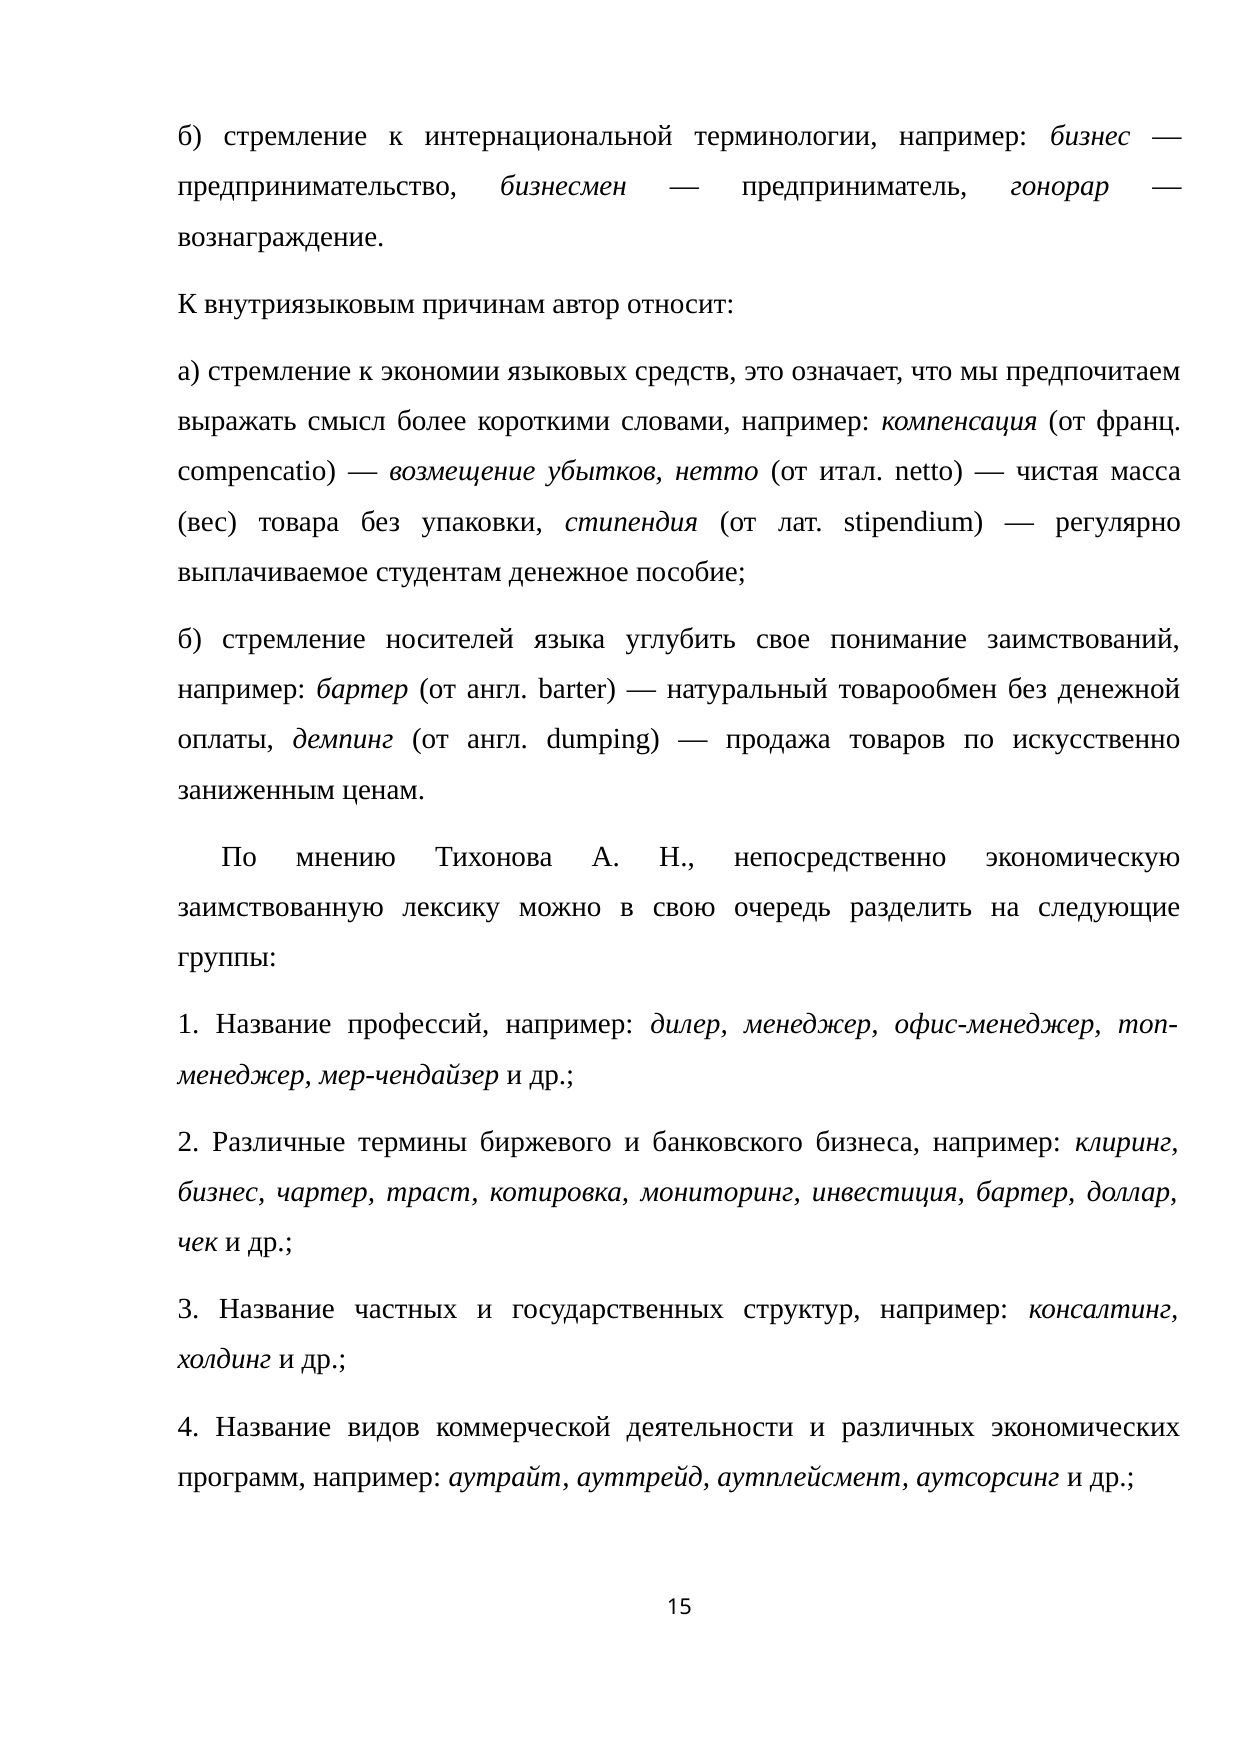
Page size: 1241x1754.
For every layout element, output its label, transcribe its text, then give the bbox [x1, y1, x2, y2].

text б) стремление носителей языка углубить свое понимание заимствований, например: бартер (от англ. barter) — натуральный товарообмен без денежной оплаты, демпинг (от англ. dumping) — продажа товаров по искусственно заниженным ценам. [177, 621, 1181, 805]
text 2. Различные термины биржевого и банковского бизнеса, например: клиринг, бизнес, чартер, траст, котировка, мониторинг, инвестиция, бартер, доллар, чек и др.; [177, 1124, 1181, 1258]
text 4. Название видов коммерческой деятельности и различных экономических программ, например: аутрайт, ауттрейд, аутплейсмент, аутсорсинг и др.; [177, 1409, 1181, 1492]
text По мнению Тихонова А. Н., непосредственно экономическую заимствованную лексику можно в свою очередь разделить на следующие группы: [177, 839, 1181, 973]
text а) стремление к экономии языковых средств, это означает, что мы предпочитаем выражать смысл более короткими словами, например: компенсация (от франц. compencatio) — возмещение убытков, нетто (от итал. netto) — чистая масса (вес) товара без упаковки, стипендия (от лат. stipendium) — регулярно выплачиваемое студентам денежное пособие; [177, 353, 1181, 587]
text 3. Название частных и государственных структур, например: консалтинг, холдинг и др.; [177, 1291, 1181, 1375]
text К внутриязыковым причинам автор относит: [177, 286, 1181, 319]
text б) стремление к интернациональной терминологии, например: бизнес — предпринимательство, бизнесмен — предприниматель, гонорар — вознаграждение. [177, 118, 1181, 252]
text 1. Название профессий, например: дилер, менеджер, офис-менеджер, топ-менеджер, мер-чендайзер и др.; [177, 1006, 1181, 1090]
